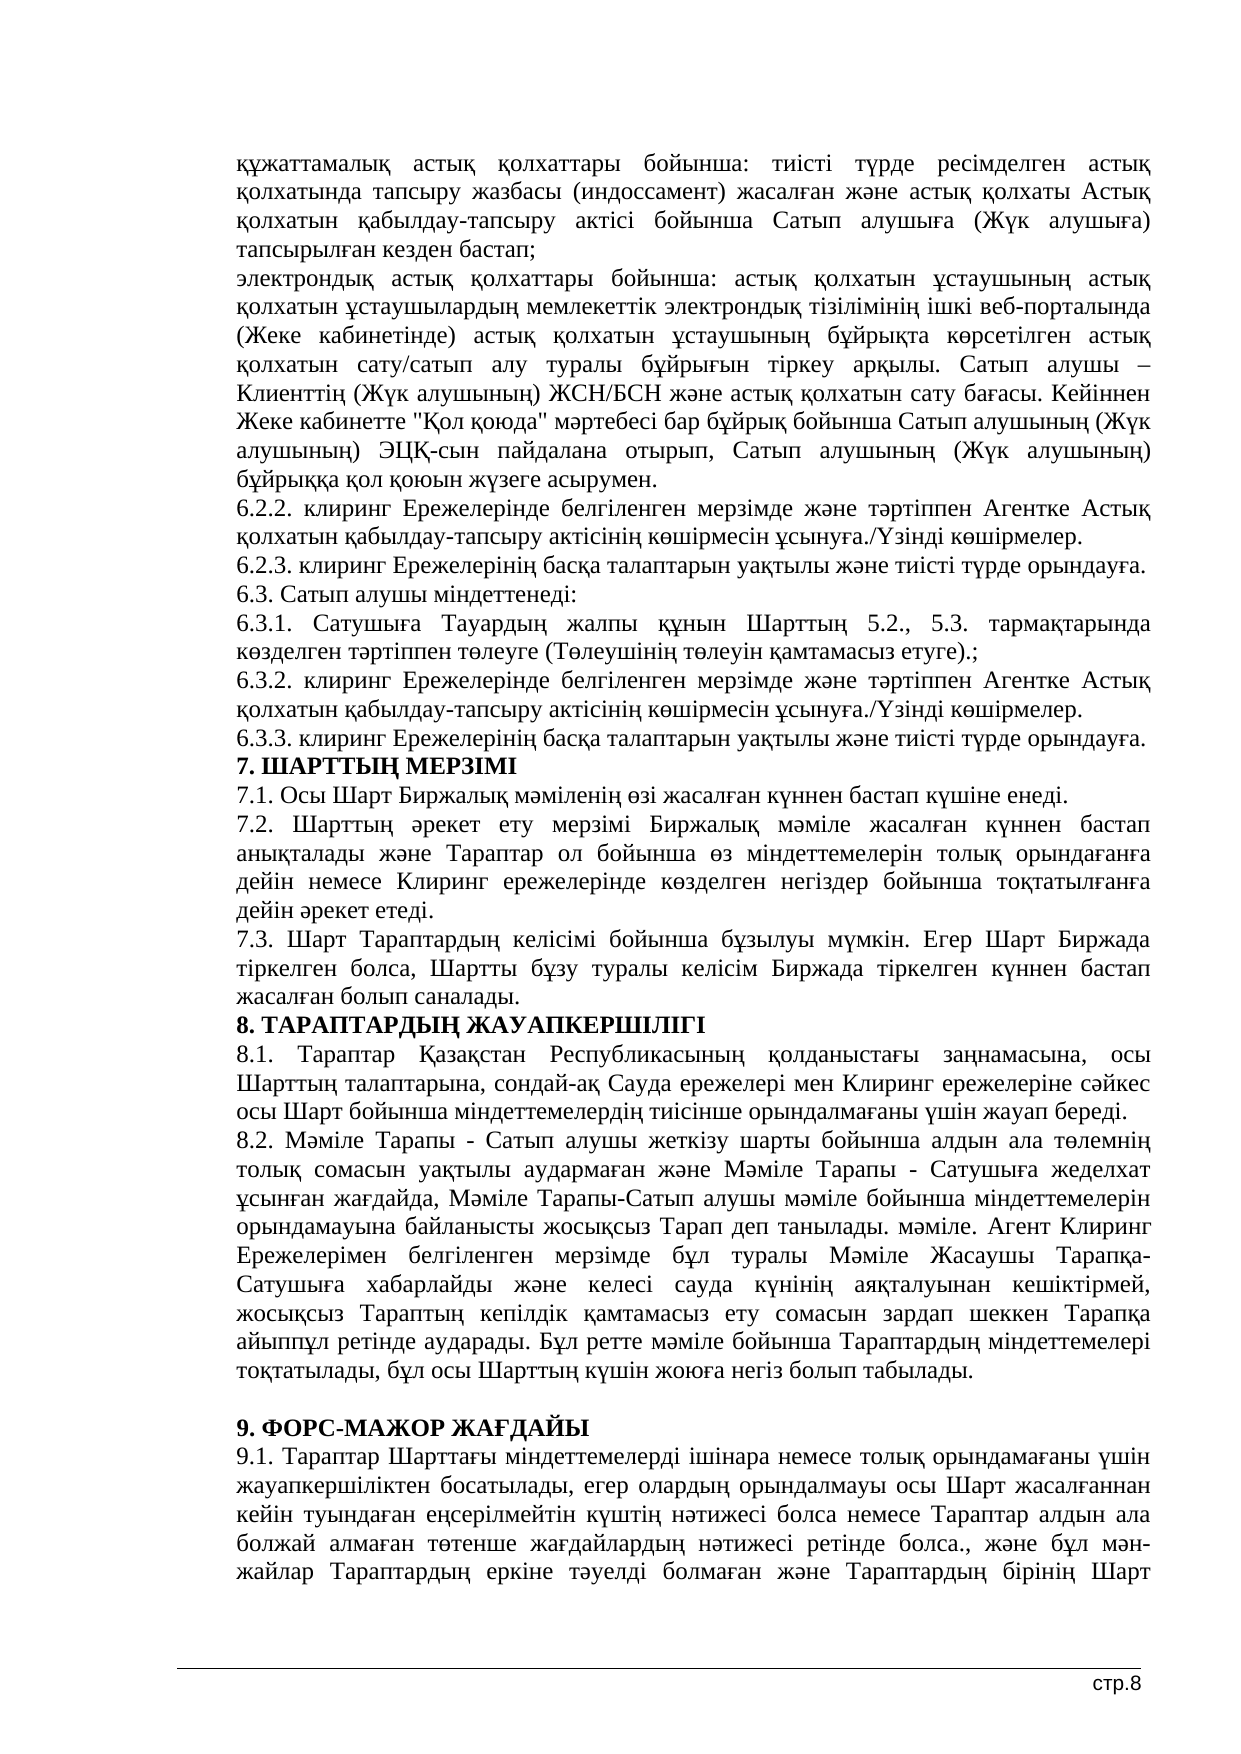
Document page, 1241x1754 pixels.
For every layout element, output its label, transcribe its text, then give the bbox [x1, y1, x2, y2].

list 6.2.2. клиринг Ережелерінде белгіленген мерзімде және тәртіппен Агентке Астық қолхатын қабылдау-тапсыру актісінің көшірмесін ұсынуға./Үзінді көшірмелер. [236, 493, 1152, 550]
list 6.3.2. клиринг Ережелерінде белгіленген мерзімде және тәртіппен Агентке Астық қолхатын қабылдау-тапсыру актісінің көшірмесін ұсынуға./Үзінді көшірмелер. [236, 665, 1152, 723]
list 8.1. Тараптар Қазақстан Республикасының қолданыстағы заңнамасына, осы Шарттың талаптарына, сондай-ақ Сауда ережелері мен Клиринг ережелеріне сәйкес осы Шарт бойынша міндеттемелердің тиісінше орындалмағаны үшін жауап береді. [236, 1039, 1152, 1125]
list 6.3.3. клиринг Ережелерінің басқа талаптарын уақтылы және тиісті түрде орындауға. [236, 723, 1152, 751]
list 8. ТАРАПТАРДЫҢ ЖАУАПКЕРШІЛІГІ [236, 1010, 1152, 1039]
list 6.2.3. клиринг Ережелерінің басқа талаптарын уақтылы және тиісті түрде орындауға. [236, 550, 1152, 579]
text электрондық астық қолхаттары бойынша: астық қолхатын ұстаушының астық қолхатын ұстаушылардың мемлекеттік электрондық тізілімінің ішкі веб-порталында (Жеке кабинетінде) астық қолхатын ұстаушының бұйрықта көрсетілген астық қолхатын сату/сатып алу туралы бұйрығын тіркеу арқылы. Сатып алушы – Клиенттің (Жүк алушының) ЖСН/БСН және астық қолхатын сату бағасы. Кейіннен Жеке кабинетте "Қол қоюда" мәртебесі бар бұйрық бойынша Сатып алушының (Жүк алушының) ЭЦҚ-сын пайдалана отырып, Сатып алушының (Жүк алушының) бұйрыққа қол қоюын жүзеге асырумен. [236, 263, 1152, 493]
list 7.2. Шарттың әрекет ету мерзімі Биржалық мәміле жасалған күннен бастап анықталады және Тараптар ол бойынша өз міндеттемелерін толық орындағанға дейін немесе Клиринг ережелерінде көзделген негіздер бойынша тоқтатылғанға дейін әрекет етеді. [236, 809, 1152, 924]
list 9. ФОРС-МАЖОР ЖАҒДАЙЫ [236, 1413, 1152, 1441]
text құжаттамалық астық қолхаттары бойынша: тиісті түрде ресімделген астық қолхатында тапсыру жазбасы (индоссамент) жасалған және астық қолхаты Астық қолхатын қабылдау-тапсыру актісі бойынша Сатып алушыға (Жүк алушыға) тапсырылған кезден бастап; [236, 148, 1152, 263]
list 7. ШАРТТЫҢ МЕРЗІМІ [236, 751, 1152, 780]
list 6.3. Сатып алушы міндеттенеді: [236, 579, 1152, 608]
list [236, 1441, 1152, 1585]
list 6.3.1. Сатушыға Тауардың жалпы құнын Шарттың 5.2., 5.3. тармақтарында көзделген тәртіппен төлеуге (Төлеушінің төлеуін қамтамасыз етуге).; [236, 608, 1152, 665]
list 8.2. Мәміле Тарапы - Сатып алушы жеткізу шарты бойынша алдын ала төлемнің толық сомасын уақтылы аудармаған және Мәміле Тарапы - Сатушыға жеделхат ұсынған жағдайда, Мәміле Тарапы-Сатып алушы мәміле бойынша міндеттемелерін орындамауына байланысты жосықсыз Тарап деп танылады. мәміле. Агент Клиринг Ережелерімен белгіленген мерзімде бұл туралы Мәміле Жасаушы Тарапқа-Сатушыға хабарлайды және келесі сауда күнінің аяқталуынан кешіктірмей, жосықсыз Тараптың кепілдік қамтамасыз ету сомасын зардап шеккен Тарапқа айыппұл ретінде аударады. Бұл ретте мәміле бойынша Тараптардың міндеттемелері тоқтатылады, бұл осы Шарттың күшін жоюға негіз болып табылады. [236, 1125, 1152, 1384]
list 7.1. Осы Шарт Биржалық мәміленің өзі жасалған күннен бастап күшіне енеді. [236, 780, 1152, 809]
list 7.3. Шарт Тараптардың келісімі бойынша бұзылуы мүмкін. Егер Шарт Биржада тіркелген болса, Шартты бұзу туралы келісім Биржада тіркелген күннен бастап жасалған болып саналады. [236, 924, 1152, 1010]
